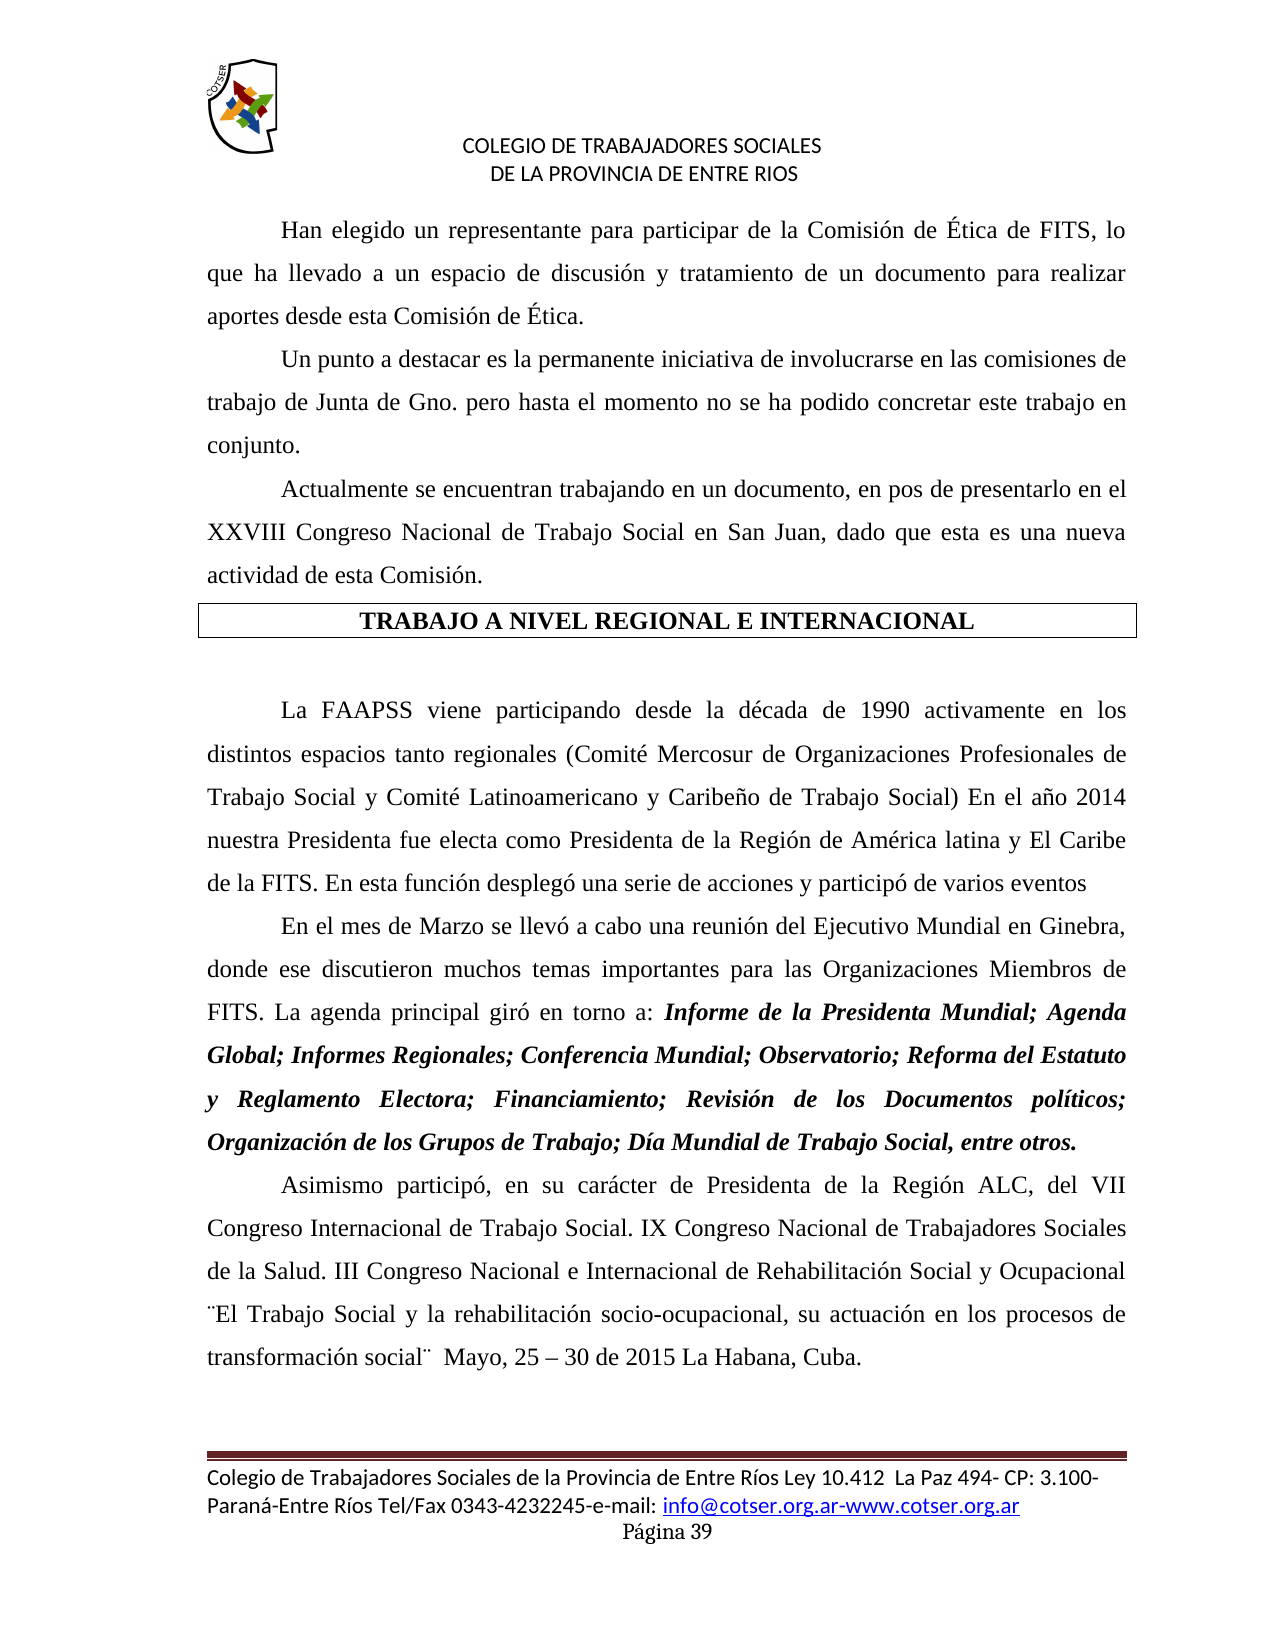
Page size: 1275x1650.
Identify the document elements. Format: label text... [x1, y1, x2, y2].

text TRABAJO A NIVEL REGIONAL E INTERNACIONAL [199, 604, 1136, 637]
text La FAAPSS viene participando desde la década de 1990 activamente en los distintos espacios tanto regionales (Comité Mercosur de Organizaciones Profesionales de Trabajo Social y Comité Latinoamericano y Caribeño de Trabajo Social) En el año 2014 nuestra Presidenta fue electa como Presidenta de la Región de América latina y El Caribe de la FITS. En esta función desplegó una serie de acciones y participó de varios eventos [207, 696, 1127, 897]
text Asimismo participó, en su carácter de Presidenta de la Región ALC, del VII Congreso Internacional de Trabajo Social. IX Congreso Nacional de Trabajadores Sociales de la Salud. III Congreso Nacional e Internacional de Rehabilitación Social y Ocupacional ¨El Trabajo Social y la rehabilitación socio-ocupacional, su actuación en los procesos de transformación social¨ Mayo, 25 – 30 de 2015 La Habana, Cuba. [207, 1170, 1127, 1371]
picture [206, 59, 278, 154]
text Han elegido un representante para participar de la Comisión de Ética de FITS, lo que ha llevado a un espacio de discusión y tratamiento de un documento para realizar aportes desde esta Comisión de Ética. [207, 215, 1127, 330]
text En el mes de Marzo se llevó a cabo una reunión del Ejecutivo Mundial en Ginebra, donde ese discutieron muchos temas importantes para las Organizaciones Miembros de FITS. La agenda principal giró en torno a: Informe de la Presidenta Mundial; Agenda Global; Informes Regionales; Conferencia Mundial; Observatorio; Reforma del Estatuto y Reglamento Electora; Financiamiento; Revisión de los Documentos políticos; Organización de los Grupos de Trabajo; Día Mundial de Trabajo Social, entre otros. [207, 911, 1127, 1156]
text Actualmente se encuentran trabajando en un documento, en pos de presentarlo en el XXVIII Congreso Nacional de Trabajo Social en San Juan, dado que esta es una nueva actividad de esta Comisión. [207, 474, 1127, 589]
text Un punto a destacar es la permanente iniciativa de involucrarse en las comisiones de trabajo de Junta de Gno. pero hasta el momento no se ha podido concretar este trabajo en conjunto. [207, 344, 1127, 459]
